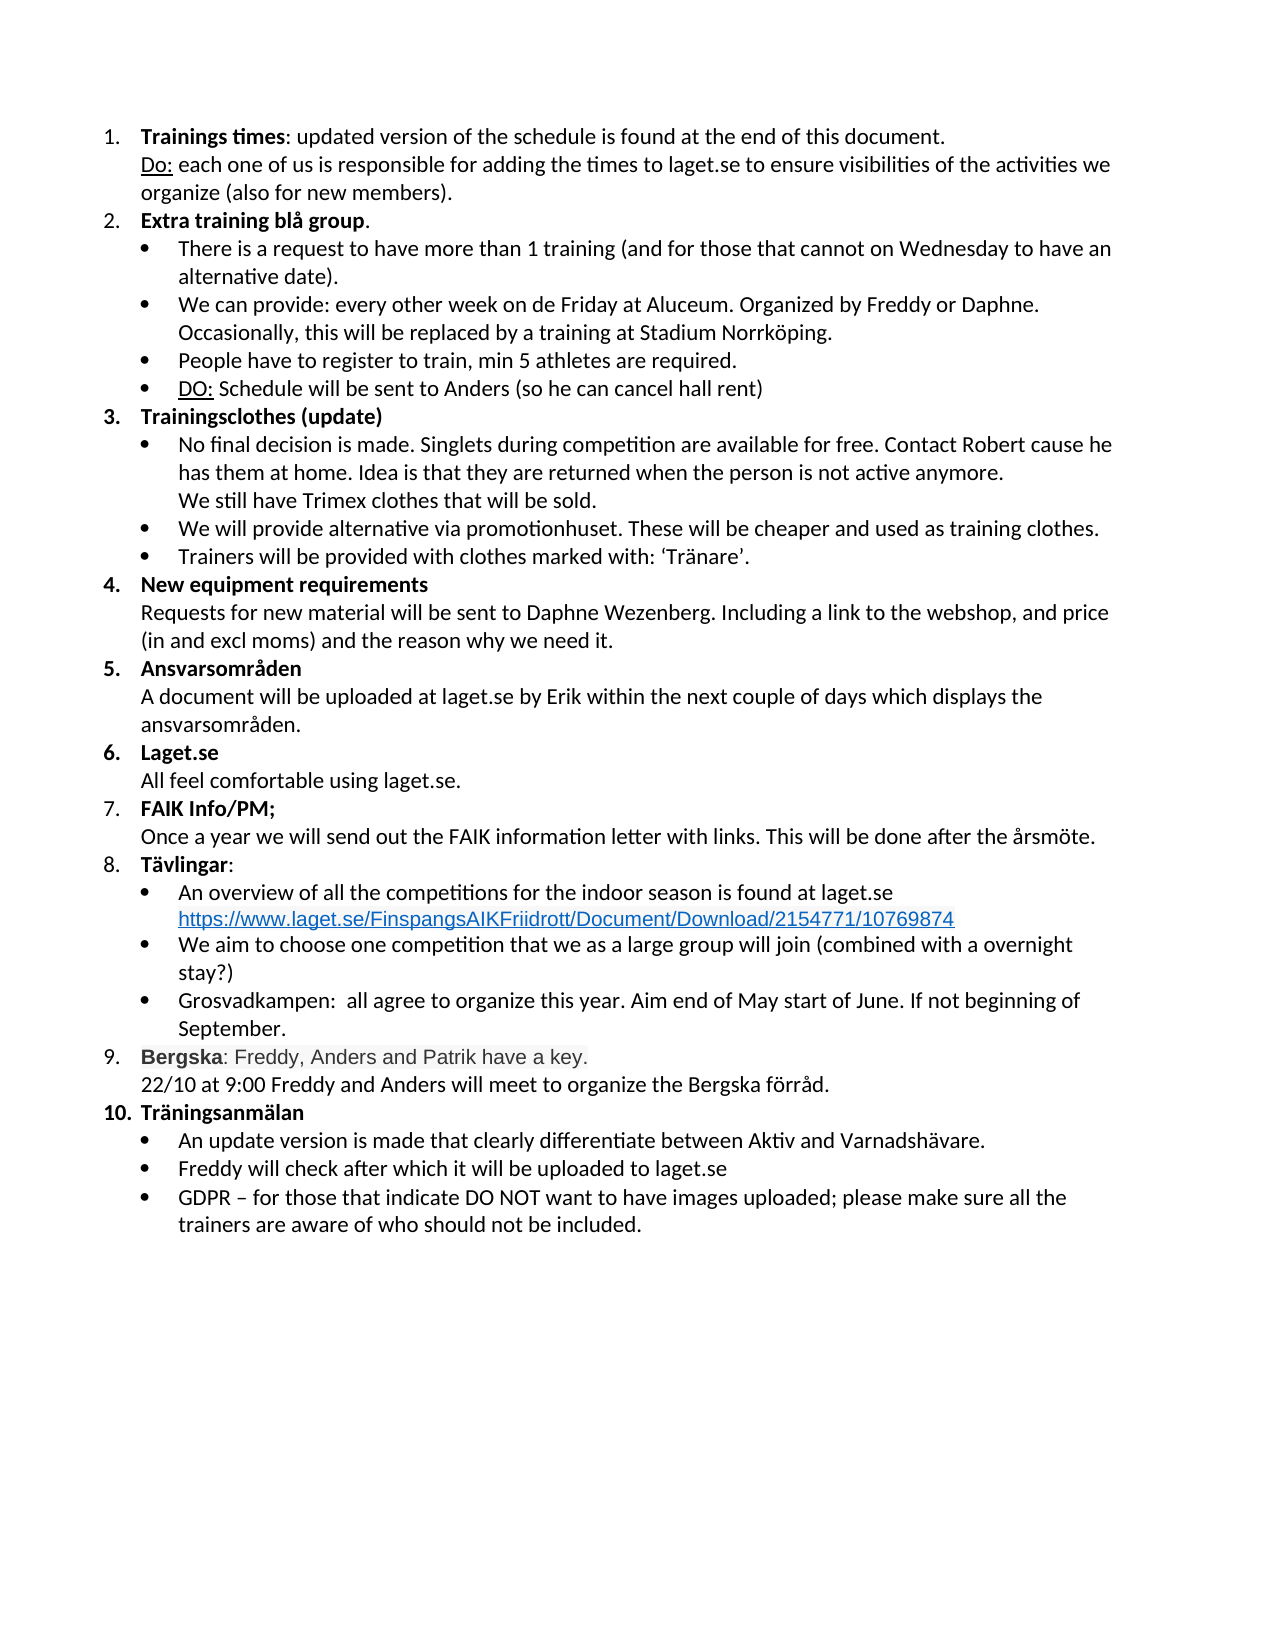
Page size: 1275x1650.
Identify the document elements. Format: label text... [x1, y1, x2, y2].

table_cell Tävlingar: An overview of all the competitions for the indoor season is found at laget.se https://www.laget.se/FinspangsAIKFriidrott/Document/Download/2154771/10769874 We aim to choose one competition that we as a large group will join (combined with a overnight stay?) Grosvadkampen: all agree to organize this year. Aim end of May start of June. If not beginning of September. Bergska: Freddy, Anders and Patrik have a key. 22/10 at 9:00 Freddy and Anders will meet to organize the Bergska förråd. Träningsanmälan An update version is made that clearly differentiate between Aktiv and Varnadshävare. Freddy will check after which it will be uploaded to laget.se GDPR – for those that indicate DO NOT want to have images uploaded; please make sure all the trainers are aware of who should not be included. [75, 850, 1142, 1267]
table_cell Extra training blå group. There is a request to have more than 1 training (and for those that cannot on Wednesday to have an alternative date). We can provide: every other week on de Friday at Aluceum. Organized by Freddy or Daphne. Occasionally, this will be replaced by a training at Stadium Norrköping. People have to register to train, min 5 athletes are required. DO: Schedule will be sent to Anders (so he can cancel hall rent) [75, 206, 1142, 402]
table_cell Ansvarsområden A document will be uploaded at laget.se by Erik within the next couple of days which displays the ansvarsområden. [75, 654, 1142, 738]
table_cell Laget.se All feel comfortable using laget.se. [75, 738, 1142, 794]
table_cell Trainingsclothes (update) No final decision is made. Singlets during competition are available for free. Contact Robert cause he has them at home. Idea is that they are returned when the person is not active anymore. We still have Trimex clothes that will be sold. We will provide alternative via promotionhuset. These will be cheaper and used as training clothes. Trainers will be provided with clothes marked with: ‘Tränare’. [75, 402, 1142, 570]
table_header Trainings times: updated version of the schedule is found at the end of this document. Do: each one of us is responsible for adding the times to laget.se to ensure visibilities of the activities we organize (also for new members). [75, 122, 1142, 206]
table_cell FAIK Info/PM; Once a year we will send out the FAIK information letter with links. This will be done after the årsmöte. [75, 794, 1142, 850]
table_cell New equipment requirements Requests for new material will be sent to Daphne Wezenberg. Including a link to the webshop, and price (in and excl moms) and the reason why we need it. [75, 570, 1142, 654]
